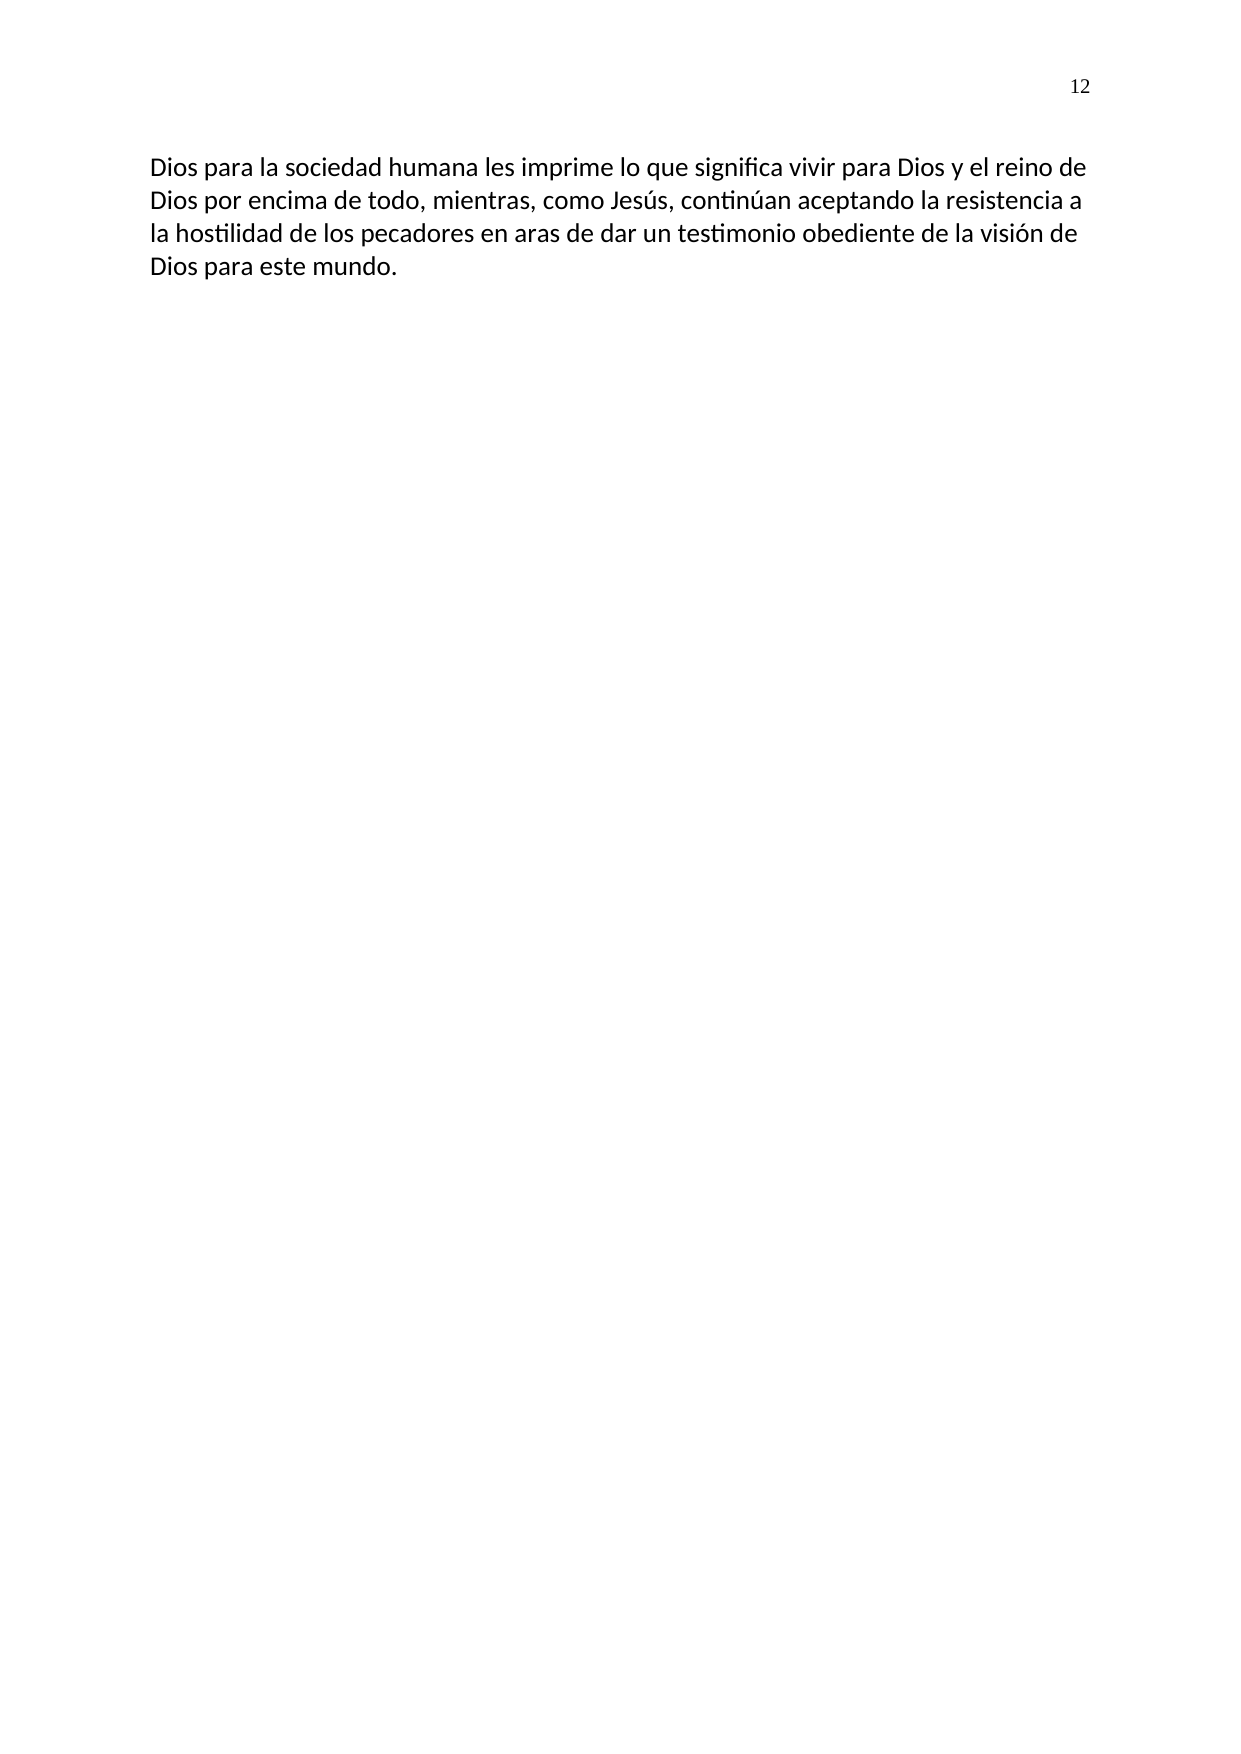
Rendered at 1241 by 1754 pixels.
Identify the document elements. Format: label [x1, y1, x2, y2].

text [150, 150, 1090, 282]
